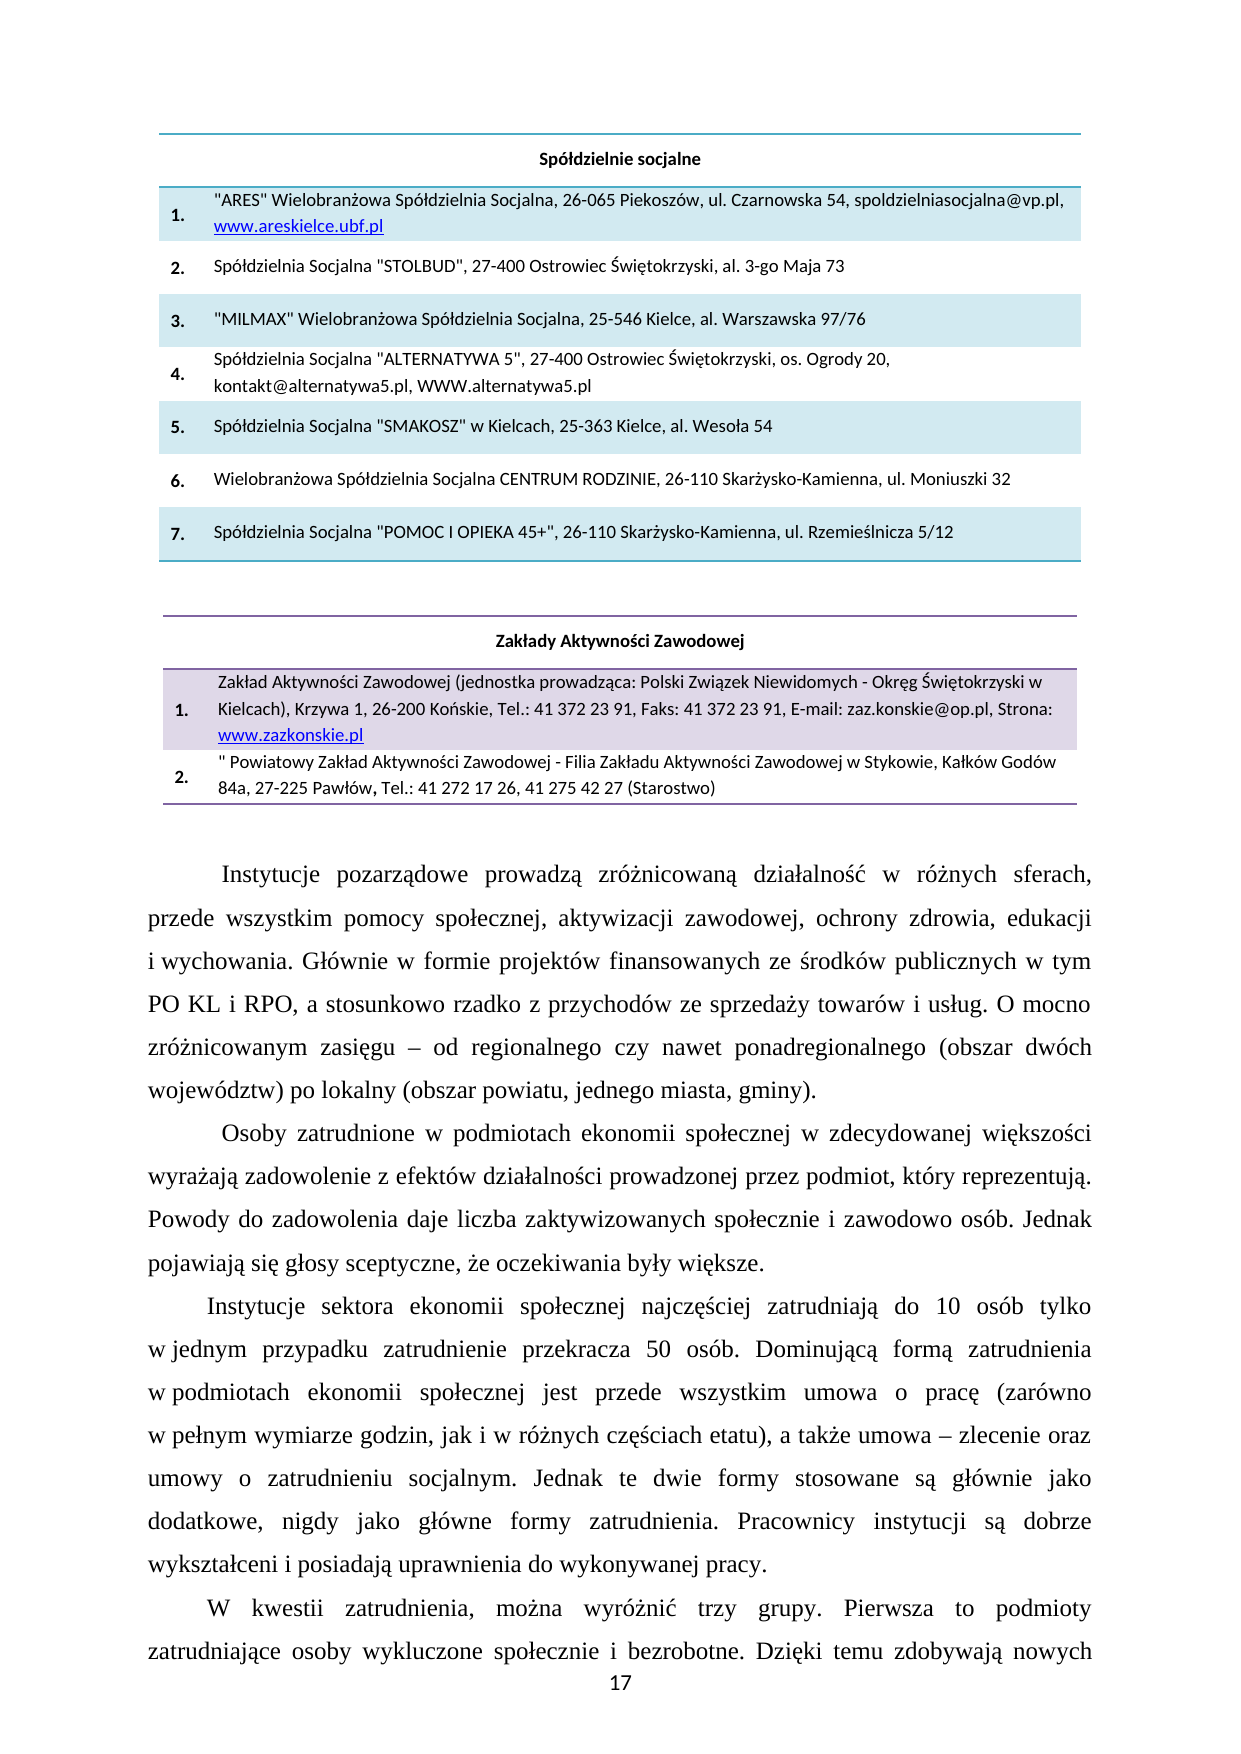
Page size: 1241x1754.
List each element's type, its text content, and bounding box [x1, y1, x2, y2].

table_cell [159, 241, 202, 294]
table_cell [159, 348, 202, 401]
table_cell "MILMAX" Wielobranżowa Spółdzielnia Socjalna, 25-546 Kielce, al. Warszawska 97/76 [202, 294, 1081, 347]
table_cell Spółdzielnia Socjalna "STOLBUD", 27-400 Ostrowiec Świętokrzyski, al. 3-go Maja 73 [202, 241, 1081, 294]
table_cell Wielobranżowa Spółdzielnia Socjalna CENTRUM RODZINIE, 26-110 Skarżysko-Kamienna, ul. Moniuszki 32 [202, 454, 1081, 507]
table_cell [159, 188, 202, 241]
table_cell [159, 401, 202, 454]
text Osoby zatrudnione w podmiotach ekonomii społecznej w zdecydowanej większości wyrażają zadowolenie z efektów działalności prowadzonej przez podmiot, który reprezentują. Powody do zadowolenia daje liczba zaktywizowanych społecznie i zawodowo osób. Jednak pojawiają się głosy sceptyczne, że oczekiwania były większe. [148, 1118, 1093, 1276]
table_cell " Powiatowy Zakład Aktywności Zawodowej - Filia Zakładu Aktywności Zawodowej w Stykowie, Kałków Godów 84a, 27-225 Pawłów, Tel.: 41 272 17 26, 41 275 42 27 (Starostwo) [207, 750, 1077, 803]
table_cell [163, 670, 207, 750]
table_header Zakłady Aktywności Zawodowej [163, 617, 1077, 668]
table_cell [163, 750, 207, 803]
table_cell "ARES" Wielobranżowa Spółdzielnia Socjalna, 26-065 Piekoszów, ul. Czarnowska 54, spoldzielniasocjalna@vp.pl, www.areskielce.ubf.pl [202, 188, 1081, 241]
table_cell Zakład Aktywności Zawodowej (jednostka prowadząca: Polski Związek Niewidomych - Okręg Świętokrzyski w Kielcach), Krzywa 1, 26-200 Końskie, Tel.: 41 372 23 91, Faks: 41 372 23 91, E-mail: zaz.konskie@op.pl, Strona: www.zazkonskie.pl [207, 670, 1077, 750]
table_cell Spółdzielnia Socjalna "SMAKOSZ" w Kielcach, 25-363 Kielce, al. Wesoła 54 [202, 401, 1081, 454]
table_cell Spółdzielnia Socjalna "POMOC I OPIEKA 45+", 26-110 Skarżysko-Kamienna, ul. Rzemieślnicza 5/12 [202, 507, 1081, 560]
table_cell [159, 454, 202, 507]
text Instytucje pozarządowe prowadzą zróżnicowaną działalność w różnych sferach, przede wszystkim pomocy społecznej, aktywizacji zawodowej, ochrony zdrowia, edukacji i wychowania. Głównie w formie projektów finansowanych ze środków publicznych w tym PO KL i RPO, a stosunkowo rzadko z przychodów ze sprzedaży towarów i usług. O mocno zróżnicowanym zasięgu – od regionalnego czy nawet ponadregionalnego (obszar dwóch województw) po lokalny (obszar powiatu, jednego miasta, gminy). [148, 859, 1093, 1104]
table_cell [159, 294, 202, 347]
table_cell [159, 507, 202, 560]
table_header Spółdzielnie socjalne [159, 135, 1081, 186]
text Instytucje sektora ekonomii społecznej najczęściej zatrudniają do 10 osób tylko w jednym przypadku zatrudnienie przekracza 50 osób. Dominującą formą zatrudnienia w podmiotach ekonomii społecznej jest przede wszystkim umowa o pracę (zarówno w pełnym wymiarze godzin, jak i w różnych częściach etatu), a także umowa – zlecenie oraz umowy o zatrudnieniu socjalnym. Jednak te dwie formy stosowane są głównie jako dodatkowe, nigdy jako główne formy zatrudnienia. Pracownicy instytucji są dobrze wykształceni i posiadają uprawnienia do wykonywanej pracy. [148, 1291, 1093, 1578]
table_cell Spółdzielnia Socjalna "ALTERNATYWA 5", 27-400 Ostrowiec Świętokrzyski, os. Ogrody 20, kontakt@alternatywa5.pl, WWW.alternatywa5.pl [202, 348, 1081, 401]
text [148, 1593, 1093, 1664]
